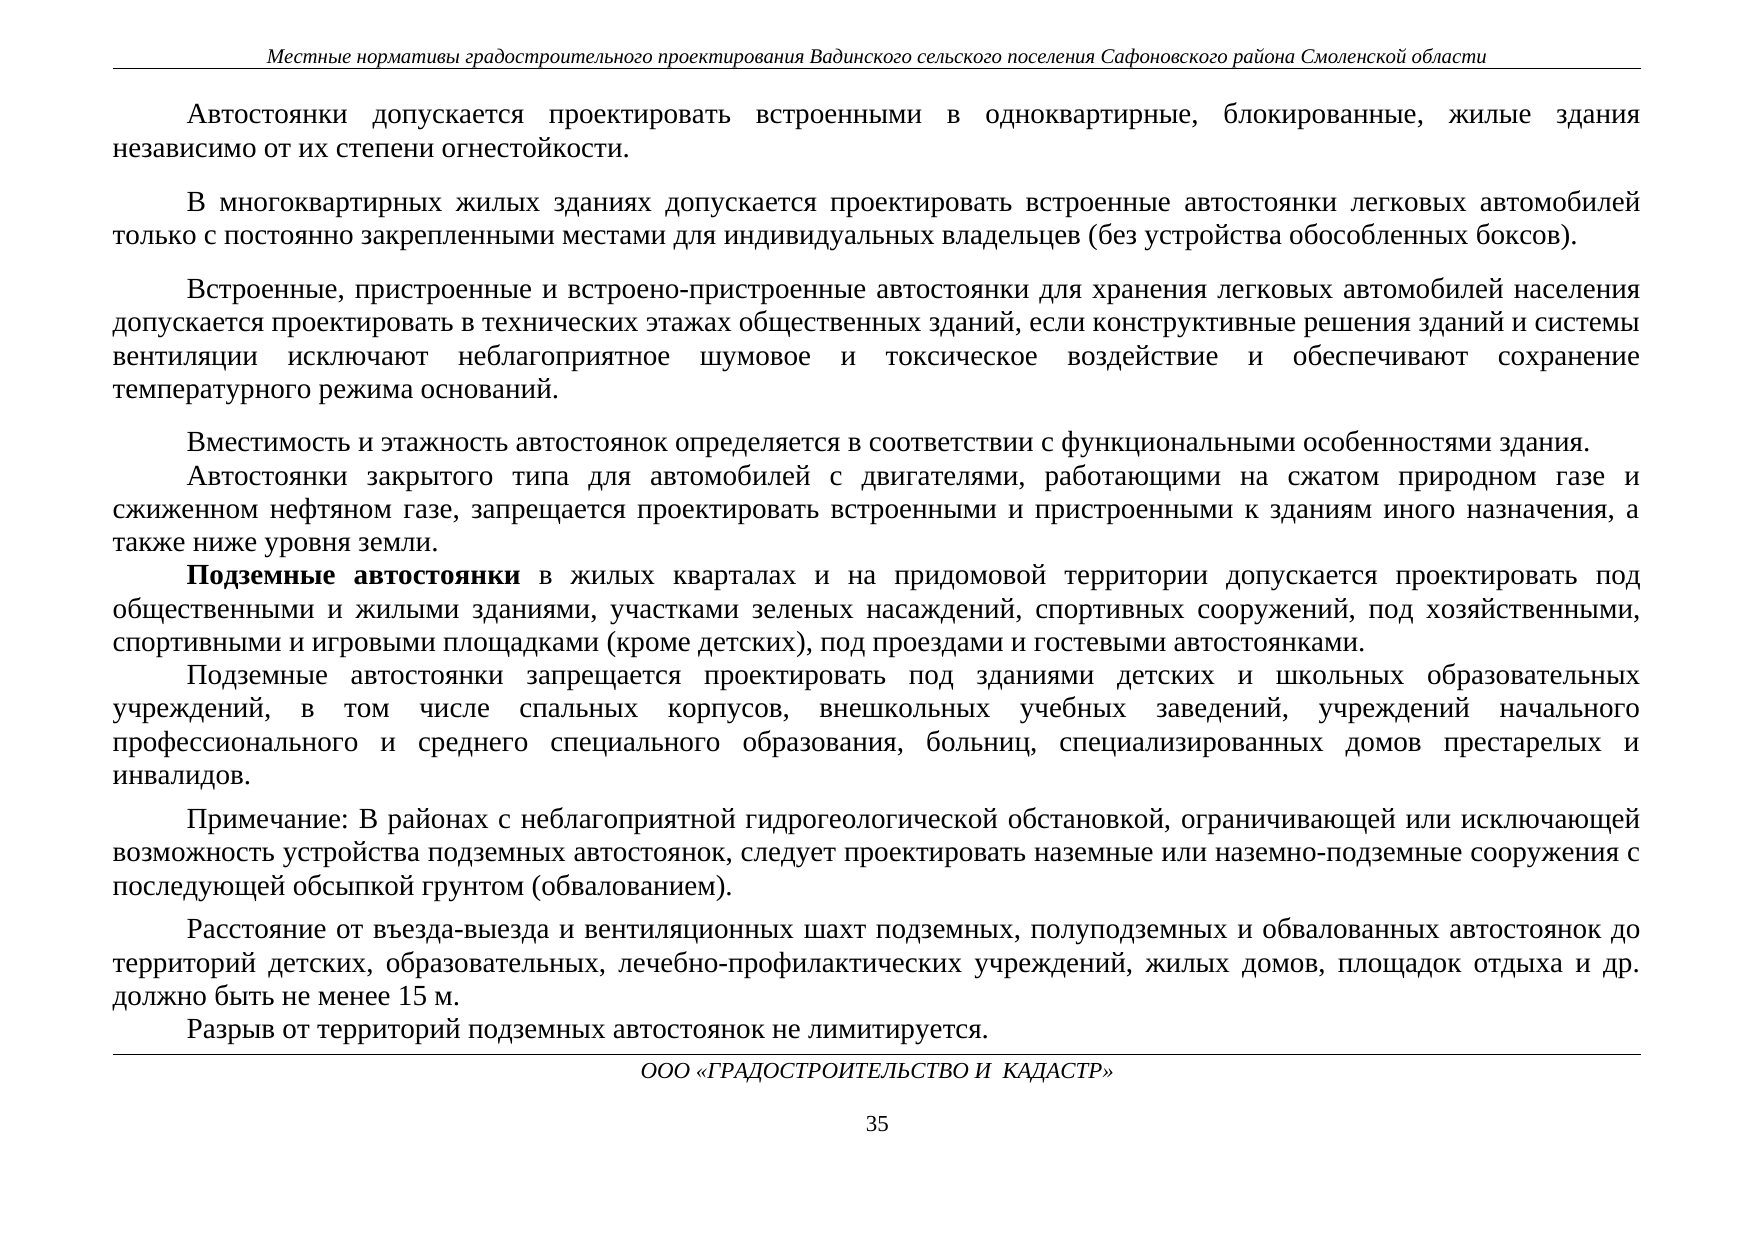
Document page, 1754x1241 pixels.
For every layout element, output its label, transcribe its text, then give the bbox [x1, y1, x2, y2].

text В многоквартирных жилых зданиях допускается проектировать встроенные автостоянки легковых автомобилей только с постоянно закрепленными местами для индивидуальных владельцев (без устройства обособленных боксов). [112, 184, 1641, 251]
text Автостоянки закрытого типа для автомобилей с двигателями, работающими на сжатом природном газе и сжиженном нефтяном газе, запрещается проектировать встроенными и пристроенными к зданиям иного назначения, а также ниже уровня земли. [112, 458, 1641, 558]
text Вместимость и этажность автостоянок определяется в соответствии с функциональными особенностями здания. [112, 425, 1641, 458]
text Примечание: В районах с неблагоприятной гидрогеологической обстановкой, ограничивающей или исключающей возможность устройства подземных автостоянок, следует проектировать наземные или наземно-подземные сооружения с последующей обсыпкой грунтом (обвалованием). [112, 801, 1641, 902]
text Встроенные, пристроенные и встроено-пристроенные автостоянки для хранения легковых автомобилей населения допускается проектировать в технических этажах общественных зданий, если конструктивные решения зданий и системы вентиляции исключают неблагоприятное шумовое и токсическое воздействие и обеспечивают сохранение температурного режима оснований. [112, 272, 1641, 404]
text Подземные автостоянки запрещается проектировать под зданиями детских и школьных образовательных учреждений, в том числе спальных корпусов, внешкольных учебных заведений, учреждений начального профессионального и среднего специального образования, больниц, специализированных домов престарелых и инвалидов. [112, 658, 1641, 791]
text Разрыв от территорий подземных автостоянок не лимитируется. [112, 1012, 1641, 1045]
text Расстояние от въезда-выезда и вентиляционных шахт подземных, полуподземных и обвалованных автостоянок до территорий детских, образовательных, лечебно-профилактических учреждений, жилых домов, площадок отдыха и др. должно быть не менее . [112, 912, 1641, 1012]
text Подземные автостоянки в жилых кварталах и на придомовой территории допускается проектировать под общественными и жилыми зданиями, участками зеленых насаждений, спортивных сооружений, под хозяйственными, спортивными и игровыми площадками (кроме детских), под проездами и гостевыми автостоянками. [112, 558, 1641, 658]
text Автостоянки допускается проектировать встроенными в одноквартирные, блокированные, жилые здания независимо от их степени огнестойкости. [112, 97, 1641, 164]
